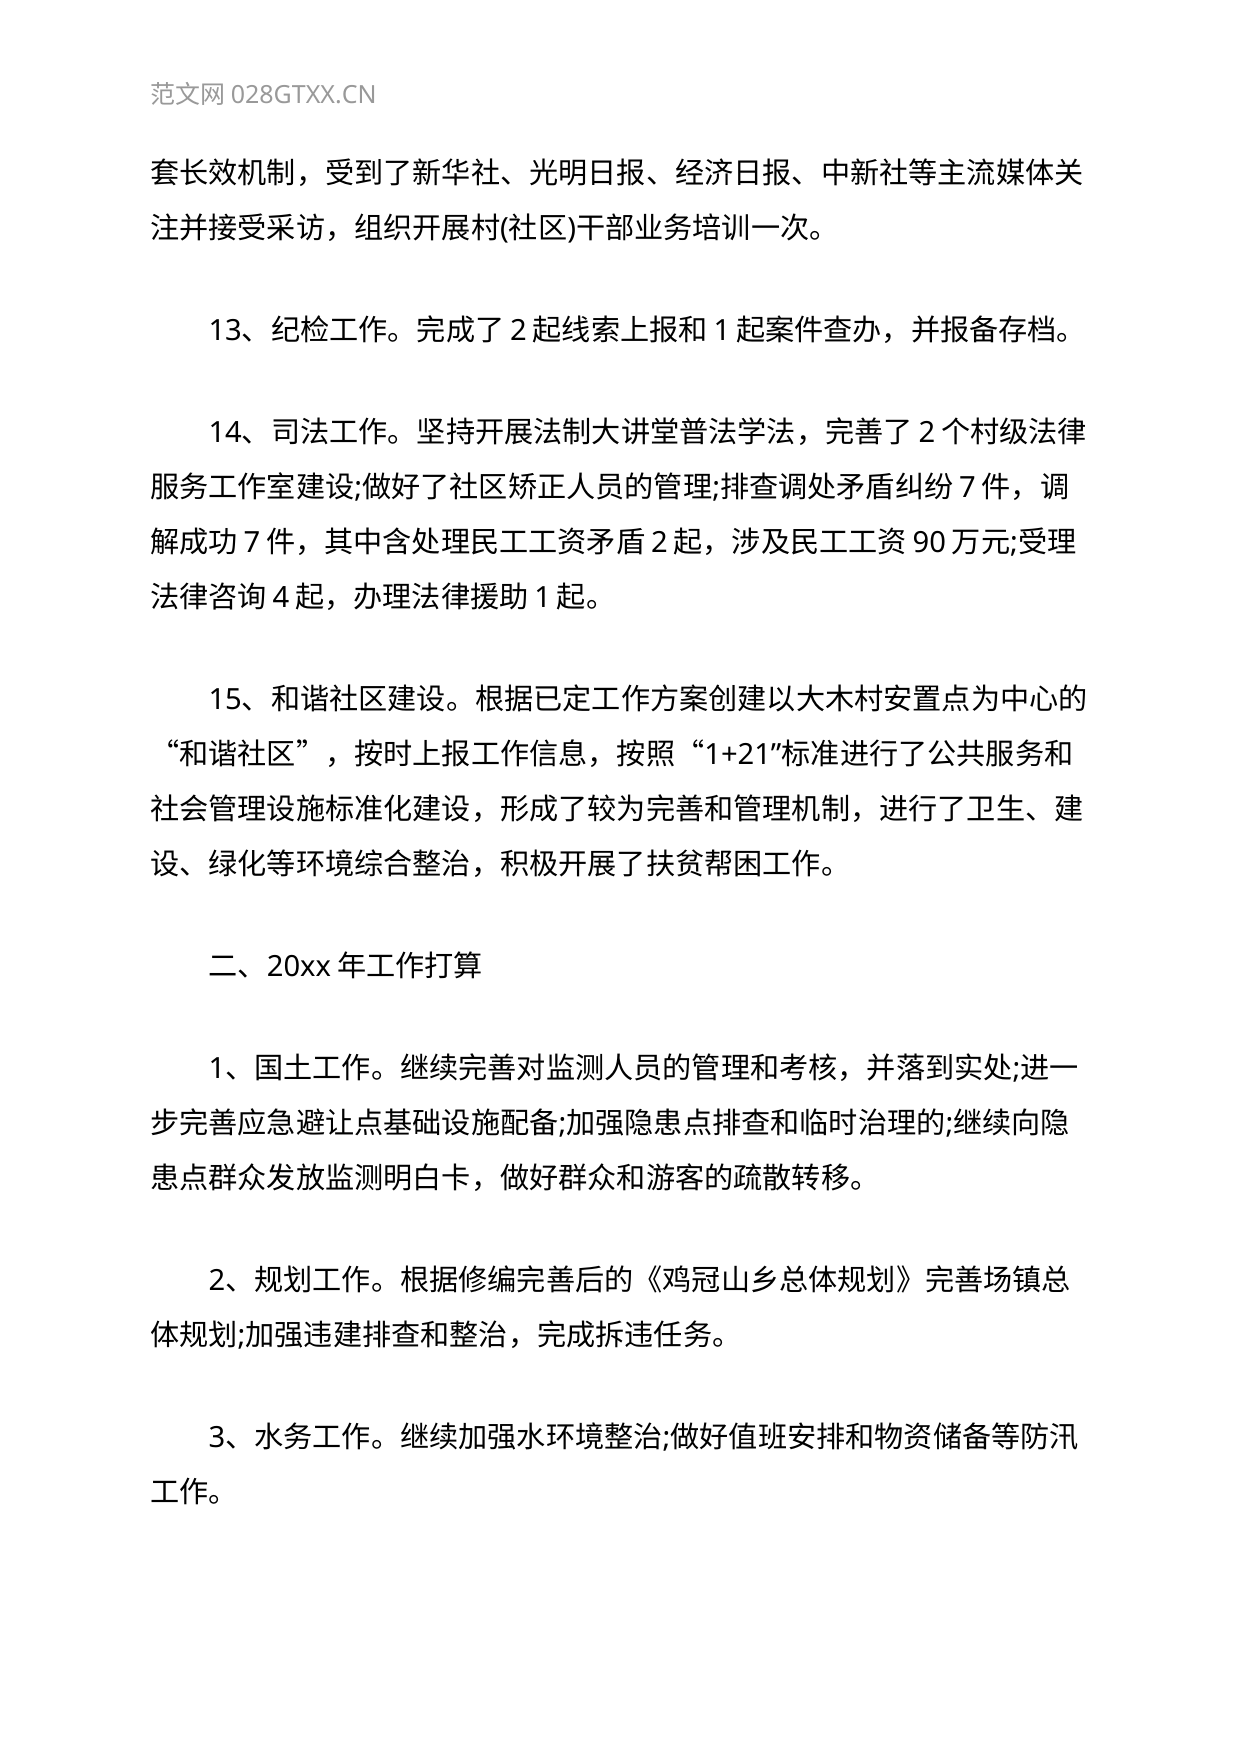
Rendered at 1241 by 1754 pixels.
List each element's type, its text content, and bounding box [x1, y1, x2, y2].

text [150, 150, 1090, 247]
text 2、规划工作。根据修编完善后的《鸡冠山乡总体规划》完善场镇总体规划;加强违建排查和整治，完成拆违任务。 [150, 1256, 1090, 1354]
text 二、20xx年工作打算 [150, 942, 1090, 985]
text 15、和谐社区建设。根据已定工作方案创建以大木村安置点为中心的“和谐社区”，按时上报工作信息，按照“1+21”标准进行了公共服务和社会管理设施标准化建设，形成了较为完善和管理机制，进行了卫生、建设、绿化等环境综合整治，积极开展了扶贫帮困工作。 [150, 676, 1090, 883]
text 3、水务工作。继续加强水环境整治;做好值班安排和物资储备等防汛工作。 [150, 1413, 1090, 1511]
text 13、纪检工作。完成了2起线索上报和1起案件查办，并报备存档。 [150, 307, 1090, 349]
text 1、国土工作。继续完善对监测人员的管理和考核，并落到实处;进一步完善应急避让点基础设施配备;加强隐患点排查和临时治理的;继续向隐患点群众发放监测明白卡，做好群众和游客的疏散转移。 [150, 1044, 1090, 1197]
text 14、司法工作。坚持开展法制大讲堂普法学法，完善了2个村级法律服务工作室建设;做好了社区矫正人员的管理;排查调处矛盾纠纷7件，调解成功7件，其中含处理民工工资矛盾2起，涉及民工工资90万元;受理法律咨询4起，办理法律援助1起。 [150, 409, 1090, 616]
